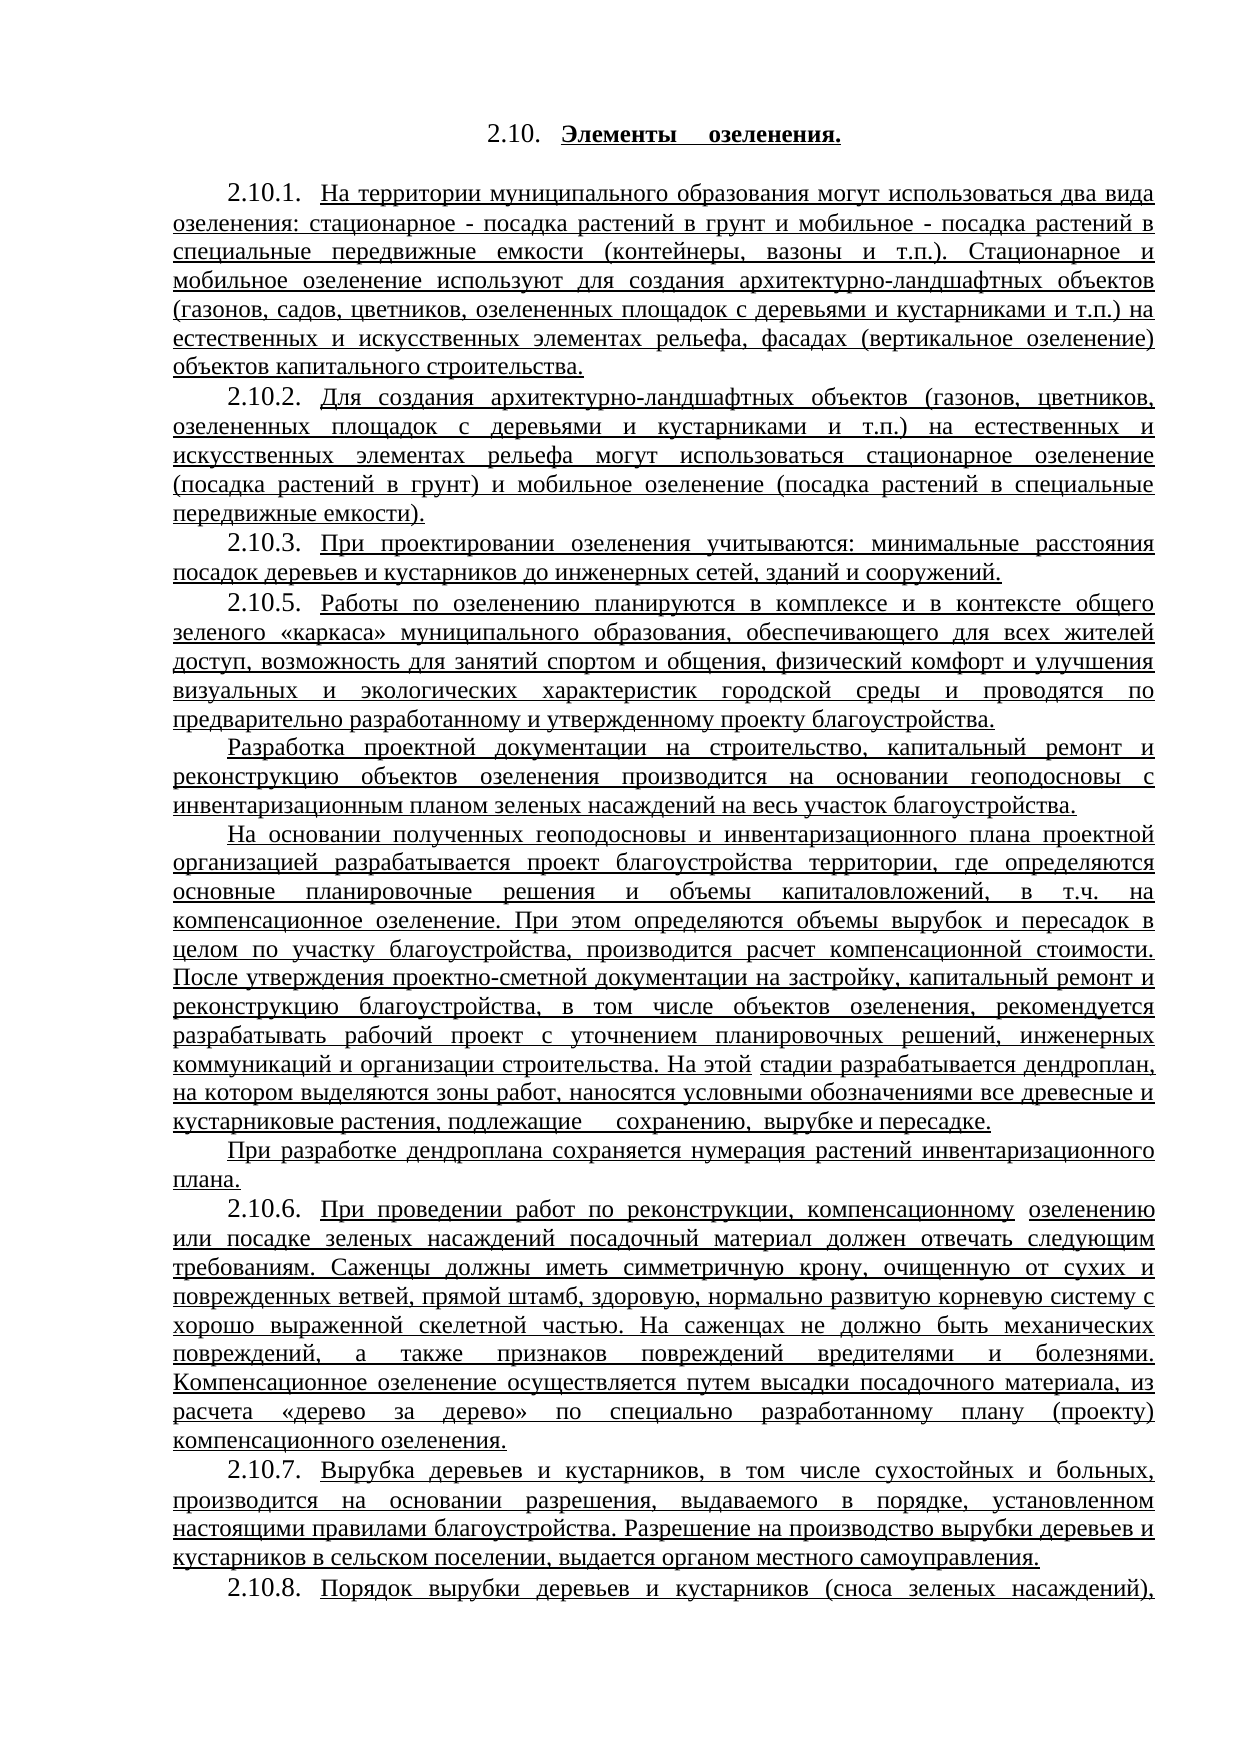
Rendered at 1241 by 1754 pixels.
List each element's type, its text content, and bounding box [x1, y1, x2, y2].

list Для создания архитектурно-ландшафтных объектов (газонов, цветников, озелененных площадок с деревьями и кустарниками и т.п.) на естественных и искусственных элементах рельефа могут использоваться стационарное озеленение (посадка растений в грунт) и мобильное озеленение (посадка растений в специальные передвижные емкости). [173, 380, 1155, 436]
list Работы по озеленению планируются в комплексе и в контексте общего зеленого «каркаса» муниципального образования, обеспечивающего для всех жителей доступ, возможность для занятий спортом и общения, физический комфорт и улучшения визуальных и экологических характеристик городской среды и проводятся по предварительно разработанному и утвержденному проекту благоустройства. [173, 673, 1155, 700]
list Работы по озеленению планируются в комплексе и в контексте общего зеленого «каркаса» муниципального образования, обеспечивающего для всех жителей доступ, возможность для занятий спортом и общения, физический комфорт и улучшения визуальных и экологических характеристик городской среды и проводятся по предварительно разработанному и утвержденному проекту благоустройства. [173, 644, 1155, 671]
list Для создания архитектурно-ландшафтных объектов (газонов, цветников, озелененных площадок с деревьями и кустарниками и т.п.) на естественных и искусственных элементах рельефа могут использоваться стационарное озеленение (посадка растений в грунт) и мобильное озеленение (посадка растений в специальные передвижные емкости). [173, 467, 1155, 494]
list Для создания архитектурно-ландшафтных объектов (газонов, цветников, озелененных площадок с деревьями и кустарниками и т.п.) на естественных и искусственных элементах рельефа могут использоваться стационарное озеленение (посадка растений в грунт) и мобильное озеленение (посадка растений в специальные передвижные емкости). [173, 438, 1155, 465]
list Вырубка деревьев и кустарников, в том числе сухостойных и больных, производится на основании разрешения, выдаваемого в порядке, установленном настоящими правилами благоустройства. Разрешение на производство вырубки деревьев и кустарников в сельском поселении, выдается органом местного самоуправления. [173, 1540, 1155, 1571]
list При проектировании озеленения учитываются: минимальные расстояния посадок деревьев и кустарников до инженерных сетей, зданий и сооружений. [173, 526, 1155, 586]
list Работы по озеленению планируются в комплексе и в контексте общего зеленого «каркаса» муниципального образования, обеспечивающего для всех жителей доступ, возможность для занятий спортом и общения, физический комфорт и улучшения визуальных и экологических характеристик городской среды и проводятся по предварительно разработанному и утвержденному проекту благоустройства. [173, 701, 1155, 732]
list Работы по озеленению планируются в комплексе и в контексте общего зеленого «каркаса» муниципального образования, обеспечивающего для всех жителей доступ, возможность для занятий спортом и общения, физический комфорт и улучшения визуальных и экологических характеристик городской среды и проводятся по предварительно разработанному и утвержденному проекту благоустройства. [173, 586, 1155, 642]
list При проведении работ по реконструкции, компенсационному озеленению или посадке зеленых насаждений посадочный материал должен отвечать следующим требованиям. Саженцы должны иметь симметричную крону, очищенную от сухих и поврежденных ветвей, прямой штамб, здоровую, нормально развитую корневую систему с хорошо выраженной скелетной частью. На саженцах не должно быть механических повреждений, а также признаков повреждений вредителями и болезнями. Компенсационное озеленение осуществляется путем высадки посадочного материала, из расчета «дерево за дерево» по специально разработанному плану (проекту) компенсационного озеленения. [173, 1192, 1155, 1248]
text Разработка проектной документации на строительство, капитальный ремонт и реконструкцию объектов озеленения производится на основании геоподосновы с инвентаризационным планом зеленых насаждений на весь участок благоустройства. [173, 732, 1155, 786]
list На территории муниципального образования могут использоваться два вида озеленения: стационарное - посадка растений в грунт и мобильное - посадка растений в специальные передвижные емкости (контейнеры, вазоны и т.п.). Стационарное и мобильное озеленение используют для создания архитектурно-ландшафтных объектов (газонов, садов, цветников, озелененных площадок с деревьями и кустарниками и т.п.) на естественных и искусственных элементах рельефа, фасадах (вертикальное озеленение) объектов капитального строительства. [173, 177, 1155, 233]
list Вырубка деревьев и кустарников, в том числе сухостойных и больных, производится на основании разрешения, выдаваемого в порядке, установленном настоящими правилами благоустройства. Разрешение на производство вырубки деревьев и кустарников в сельском поселении, выдается органом местного самоуправления. [173, 1453, 1155, 1510]
text При разработке дендроплана сохраняется нумерация растений инвентаризационного плана. [173, 1135, 1155, 1192]
text На основании полученных геоподосновы и инвентаризационного плана проектной организацией разрабатывается проект благоустройства территории, где определяются основные планировочные решения и объемы капиталовложений, в т.ч. на компенсационное озеленение. При этом определяются объемы вырубок и пересадок в целом по участку благоустройства, производится расчет компенсационной стоимости. После утверждения проектно-сметной документации на застройку, капитальный ремонт и реконструкцию благоустройства, в том числе объектов озеленения, рекомендуется разрабатывать рабочий проект с уточнением планировочных решений, инженерных коммуникаций и организации строительства. На этой стадии разрабатывается дендроплан, на котором выделяются зоны работ, наносятся условными обозначениями все древесные и кустарниковые растения, подлежащие сохранению, вырубке и пересадке. [173, 819, 1155, 872]
text Разработка проектной документации на строительство, капитальный ремонт и реконструкцию объектов озеленения производится на основании геоподосновы с инвентаризационным планом зеленых насаждений на весь участок благоустройства. [173, 788, 1155, 819]
list Для создания архитектурно-ландшафтных объектов (газонов, цветников, озелененных площадок с деревьями и кустарниками и т.п.) на естественных и искусственных элементах рельефа могут использоваться стационарное озеленение (посадка растений в грунт) и мобильное озеленение (посадка растений в специальные передвижные емкости). [173, 495, 1155, 526]
list Элементы озеленения. [173, 117, 1155, 148]
text На основании полученных геоподосновы и инвентаризационного плана проектной организацией разрабатывается проект благоустройства территории, где определяются основные планировочные решения и объемы капиталовложений, в т.ч. на компенсационное озеленение. При этом определяются объемы вырубок и пересадок в целом по участку благоустройства, производится расчет компенсационной стоимости. После утверждения проектно-сметной документации на застройку, капитальный ремонт и реконструкцию благоустройства, в том числе объектов озеленения, рекомендуется разрабатывать рабочий проект с уточнением планировочных решений, инженерных коммуникаций и организации строительства. На этой стадии разрабатывается дендроплан, на котором выделяются зоны работ, наносятся условными обозначениями все древесные и кустарниковые растения, подлежащие сохранению, вырубке и пересадке. [173, 1046, 1155, 1102]
list Вырубка деревьев и кустарников, в том числе сухостойных и больных, производится на основании разрешения, выдаваемого в порядке, установленном настоящими правилами благоустройства. Разрешение на производство вырубки деревьев и кустарников в сельском поселении, выдается органом местного самоуправления. [173, 1511, 1155, 1538]
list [173, 1571, 1155, 1602]
